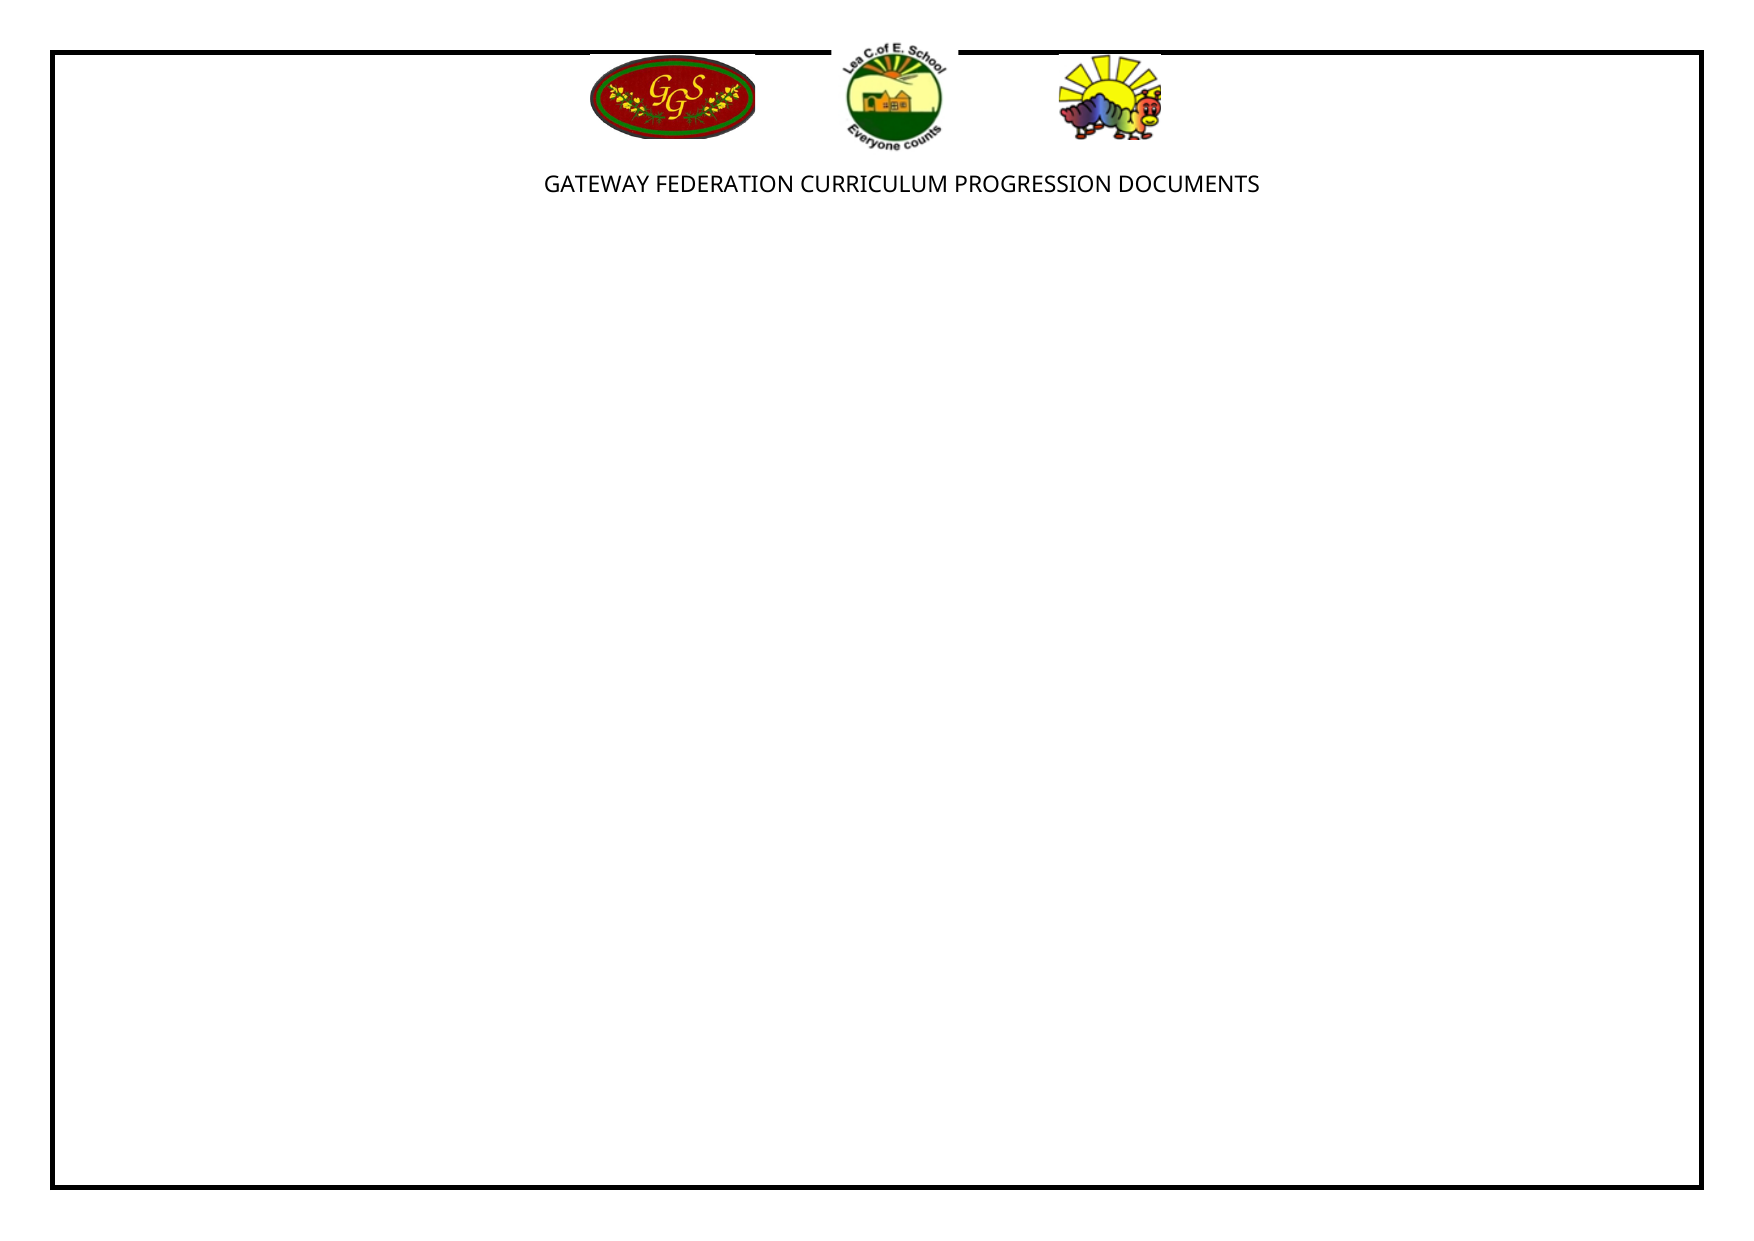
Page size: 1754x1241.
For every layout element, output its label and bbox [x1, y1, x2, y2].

picture [1057, 54, 1161, 138]
picture [830, 33, 958, 158]
picture [589, 54, 755, 139]
